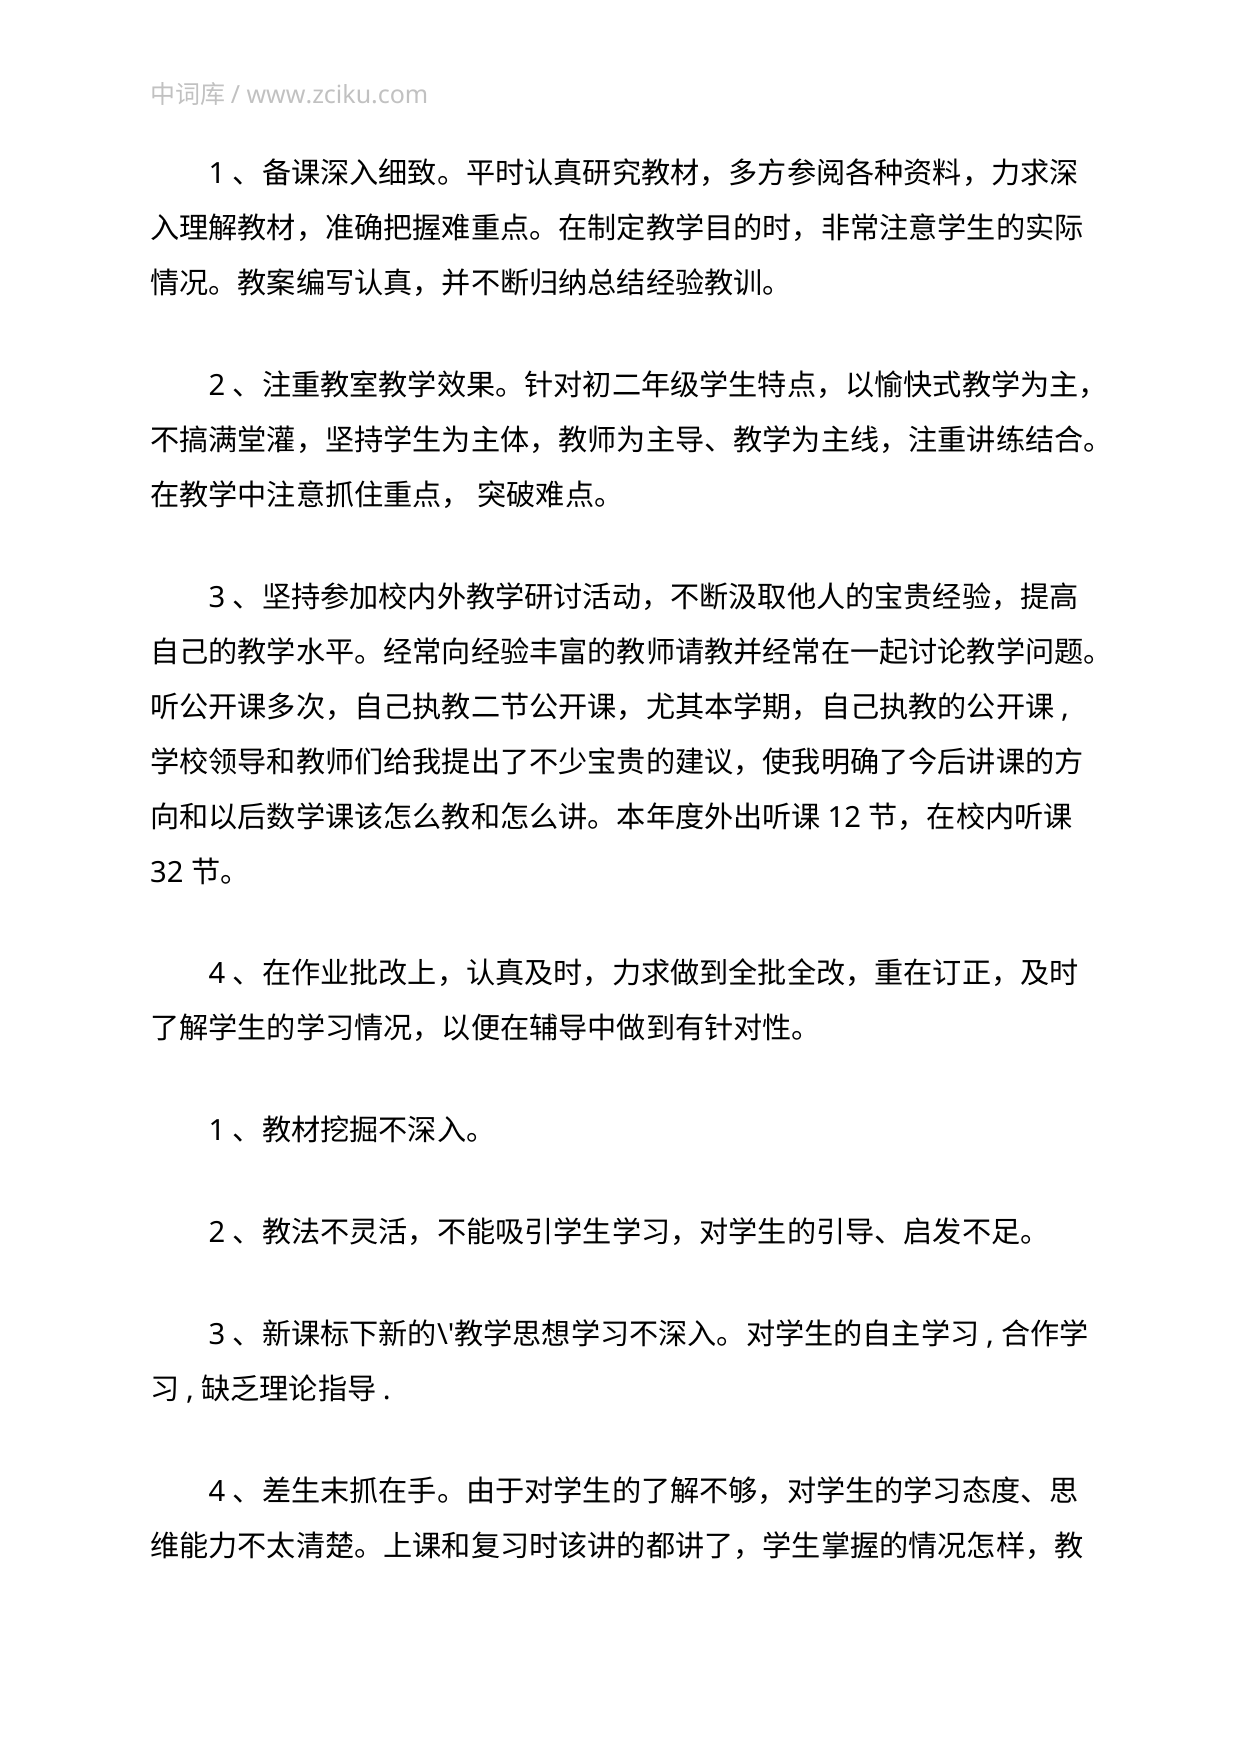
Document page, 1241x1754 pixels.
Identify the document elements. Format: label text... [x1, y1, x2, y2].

text 2 、教法不灵活，不能吸引学生学习，对学生的引导、启发不足。 [150, 1209, 1090, 1251]
text 3 、坚持参加校内外教学研讨活动，不断汲取他人的宝贵经验，提高自己的教学水平。经常向经验丰富的教师请教并经常在一起讨论教学问题。听公开课多次，自己执教二节公开课，尤其本学期，自己执教的公开课 , 学校领导和教师们给我提出了不少宝贵的建议，使我明确了今后讲课的方向和以后数学课该怎么教和怎么讲。本年度外出听课 12 节，在校内听课 32 节。 [150, 573, 1090, 891]
text 2 、注重教室教学效果。针对初二年级学生特点，以愉快式教学为主，不搞满堂灌，坚持学生为主体，教师为主导、教学为主线，注重讲练结合。在教学中注意抓住重点， 突破难点。 [150, 362, 1090, 514]
text 3 、新课标下新的\'教学思想学习不深入。对学生的自主学习 , 合作学习 , 缺乏理论指导 . [150, 1311, 1090, 1408]
text 4 、在作业批改上，认真及时，力求做到全批全改，重在订正，及时了解学生的学习情况，以便在辅导中做到有针对性。 [150, 950, 1090, 1047]
text 1 、备课深入细致。平时认真研究教材，多方参阅各种资料，力求深入理解教材，准确把握难重点。在制定教学目的时，非常注意学生的实际情况。教案编写认真，并不断归纳总结经验教训。 [150, 150, 1090, 302]
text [150, 1468, 1090, 1565]
text 1 、教材挖掘不深入。 [150, 1107, 1090, 1149]
